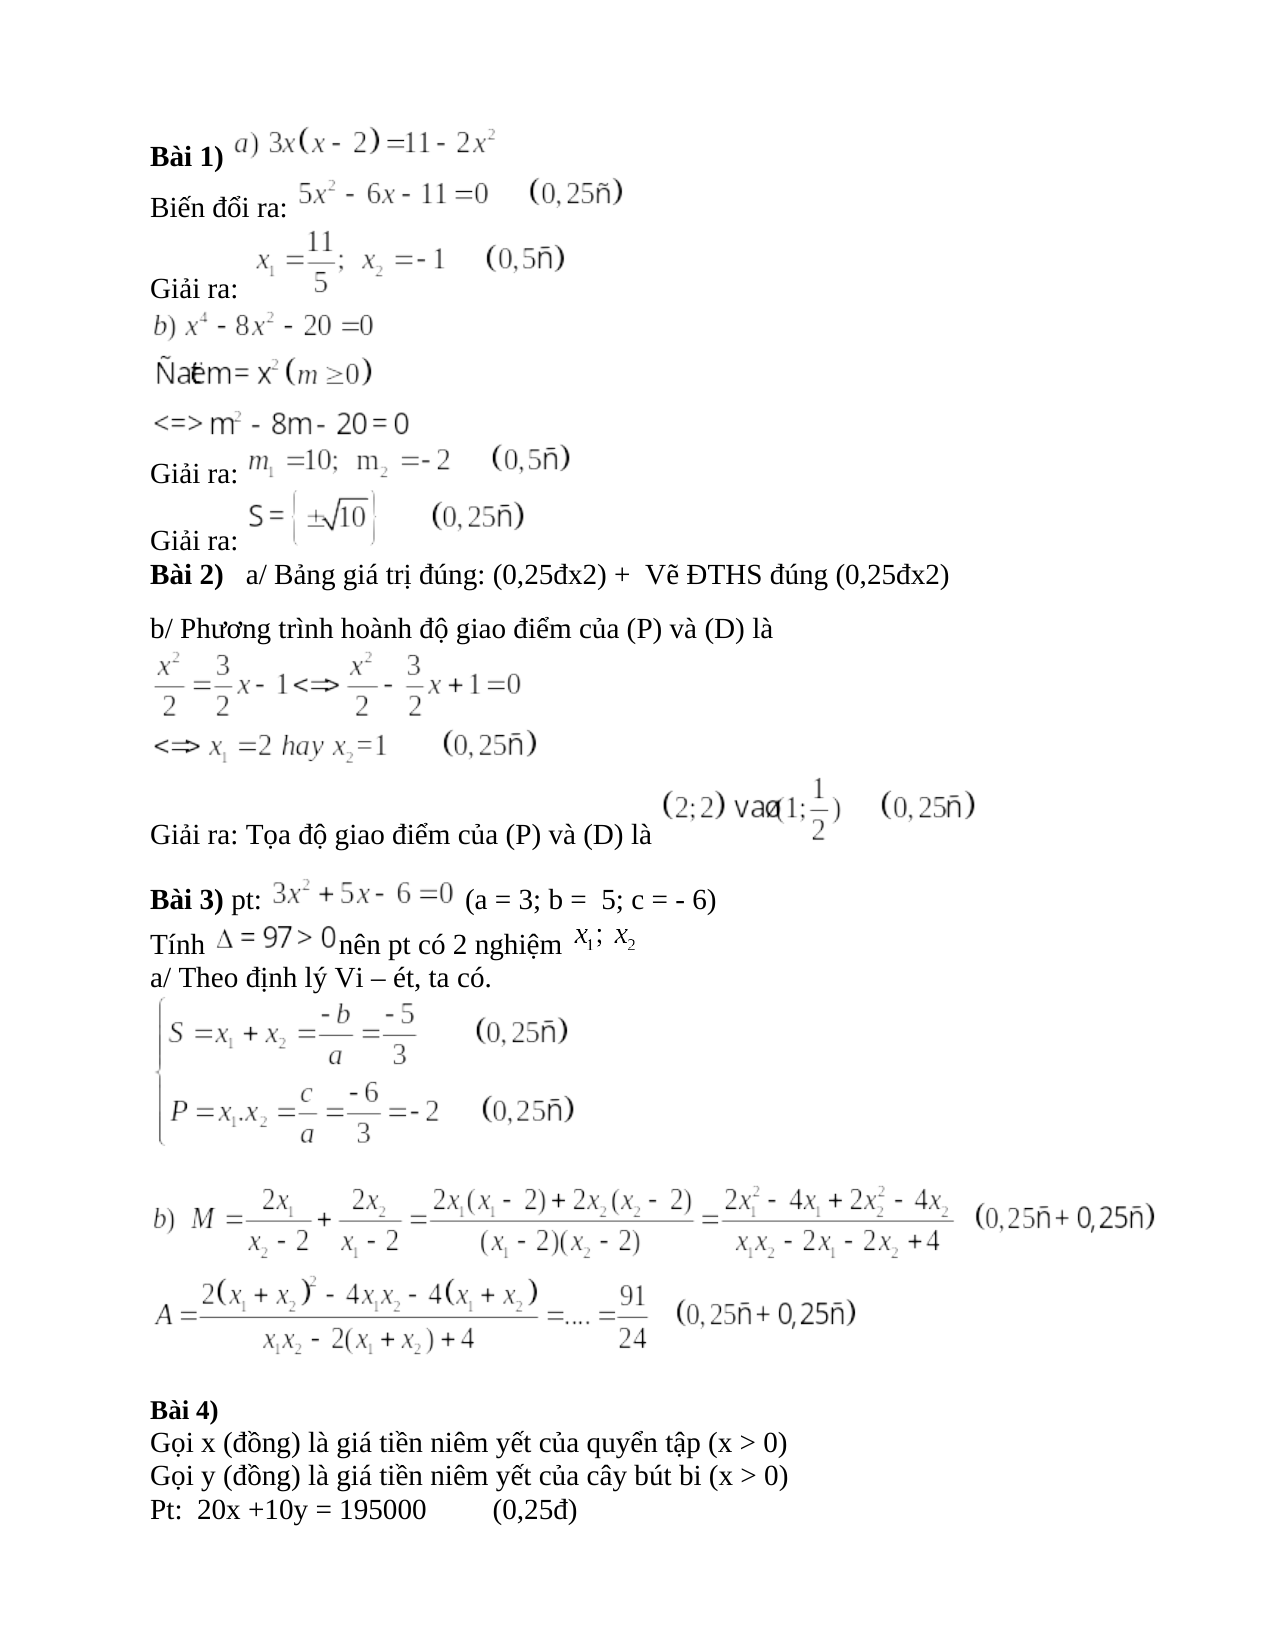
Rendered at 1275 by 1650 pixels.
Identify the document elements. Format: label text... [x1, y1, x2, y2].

text a/ Theo định lý Vi – ét, ta có. [150, 961, 1125, 994]
text Biến đổi ra: [150, 173, 1125, 224]
text Gọi y (đồng) là giá tiền niêm yết của cây bút bi (x > 0) [150, 1458, 1125, 1492]
text Giải ra: [150, 224, 1125, 305]
text Gọi x (đồng) là giá tiền niêm yết của quyển tập (x > 0) [150, 1425, 1125, 1458]
text Bài 4) [150, 1394, 1125, 1425]
text b/ Phương trình hoành độ giao điểm của (P) và (D) là [150, 611, 1125, 645]
text Giải ra: [150, 490, 1125, 557]
text Pt: 20x +10y = 195000 (0,25đ) [150, 1492, 1125, 1526]
text Bài 1) [150, 122, 1125, 173]
text Giải ra: [150, 441, 1125, 490]
text Giải ra: Tọa độ giao điểm của (P) và (D) là [150, 771, 1125, 851]
text Bài 3) pt: (a = 3; b = 5; c = - 6) [150, 871, 1125, 916]
text Tính nên pt có 2 nghiệm [150, 916, 1125, 961]
text Bài 2) a/ Bảng giá trị đúng: (0,25đx2) + Vẽ ĐTHS đúng (0,25đx2) [150, 557, 1125, 590]
